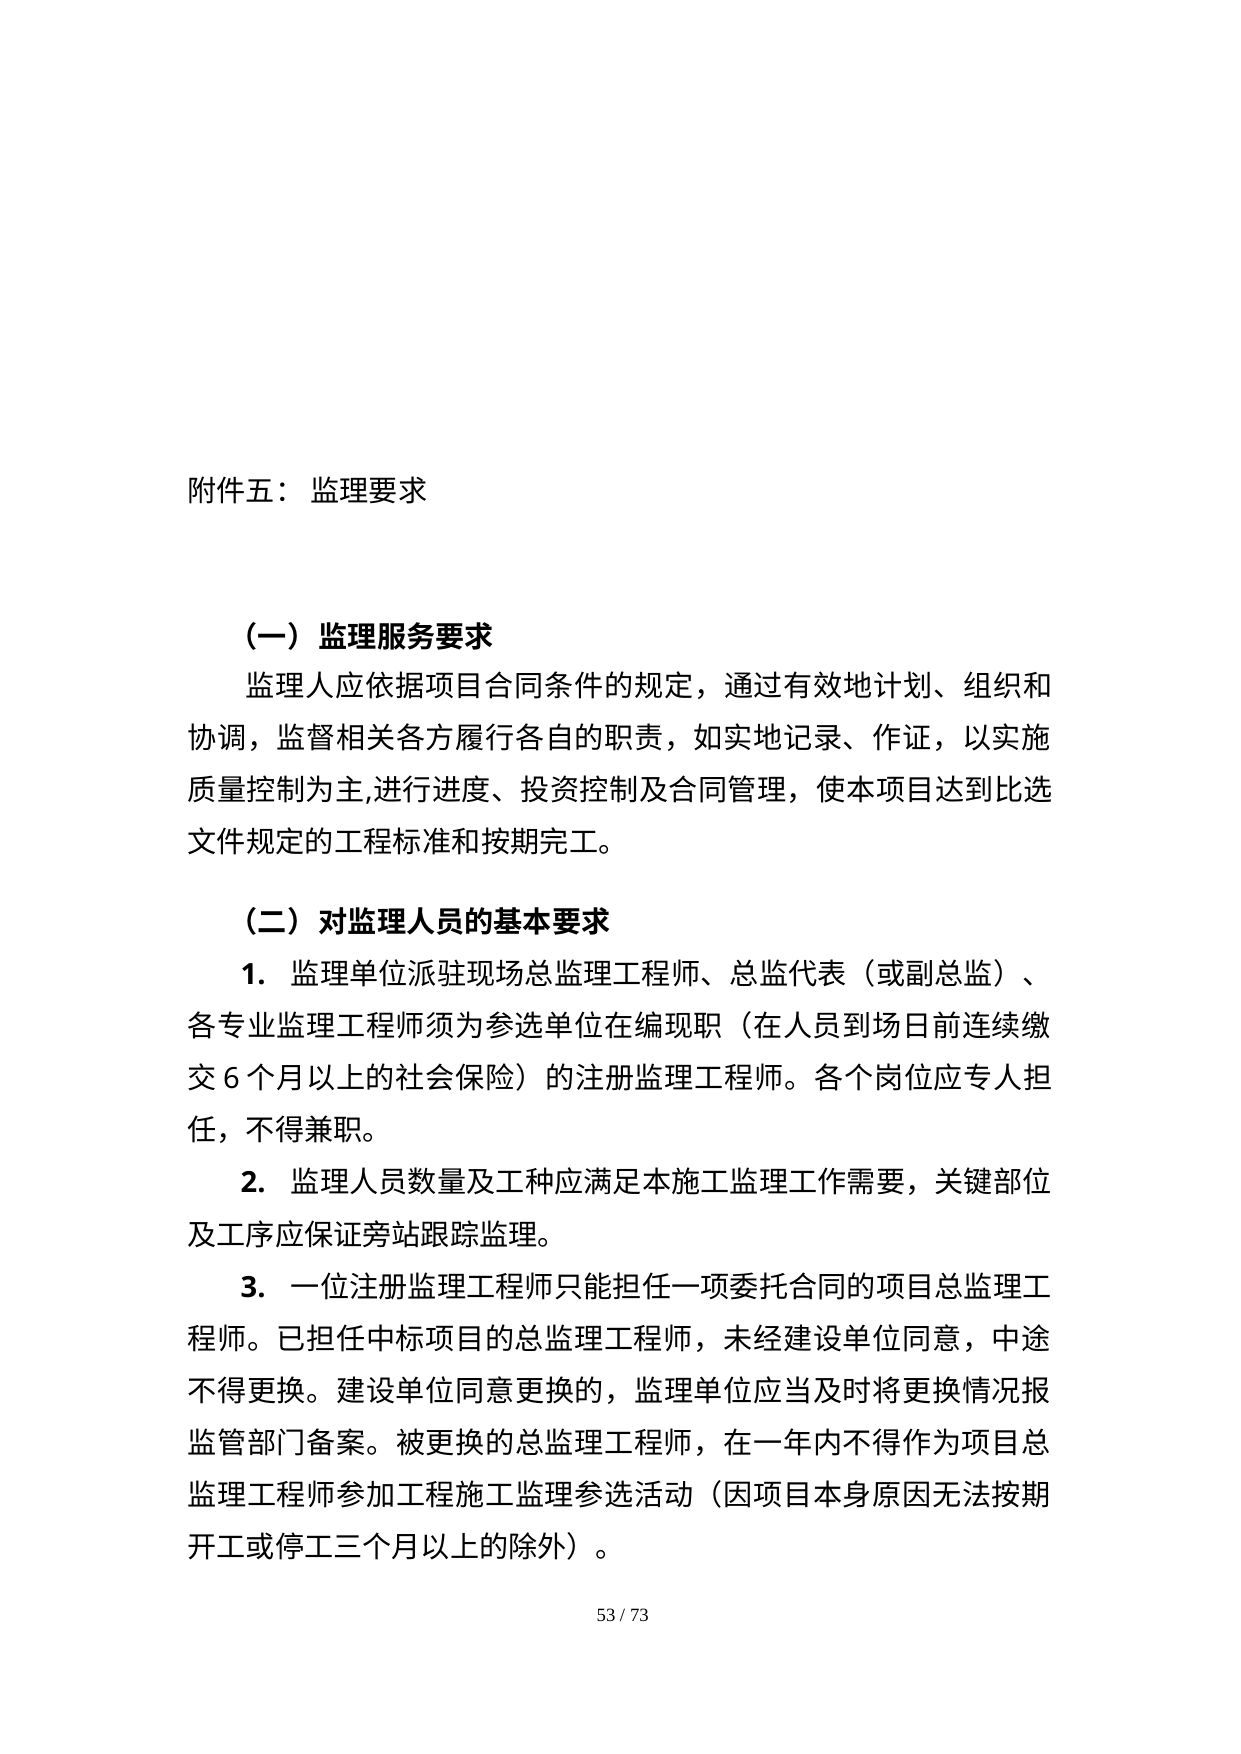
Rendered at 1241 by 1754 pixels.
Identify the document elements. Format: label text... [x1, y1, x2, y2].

list 监理服务要求 [187, 605, 1053, 657]
subtitle 附件五： 监理要求 [187, 456, 1053, 521]
list 一位注册监理工程师只能担任一项委托合同的项目总监理工程师。已担任中标项目的总监理工程师，未经建设单位同意，中途不得更换。建设单位同意更换的，监理单位应当及时将更换情况报监管部门备案。被更换的总监理工程师，在一年内不得作为项目总监理工程师参加工程施工监理参选活动（因项目本身原因无法按期开工或停工三个月以上的除外）。 [187, 1255, 1053, 1568]
text 监理人应依据项目合同条件的规定，通过有效地计划、组织和协调，监督相关各方履行各自的职责，如实地记录、作证，以实施质量控制为主,进行进度、投资控制及合同管理，使本项目达到比选文件规定的工程标准和按期完工。 [187, 657, 1053, 866]
list 监理单位派驻现场总监理工程师、总监代表（或副总监）、各专业监理工程师须为参选单位在编现职（在人员到场日前连续缴交6个月以上的社会保险）的注册监理工程师。各个岗位应专人担任，不得兼职。 [187, 943, 1053, 1151]
list 对监理人员的基本要求 [187, 891, 1053, 943]
list 监理人员数量及工种应满足本施工监理工作需要，关键部位及工序应保证旁站跟踪监理。 [187, 1151, 1053, 1255]
